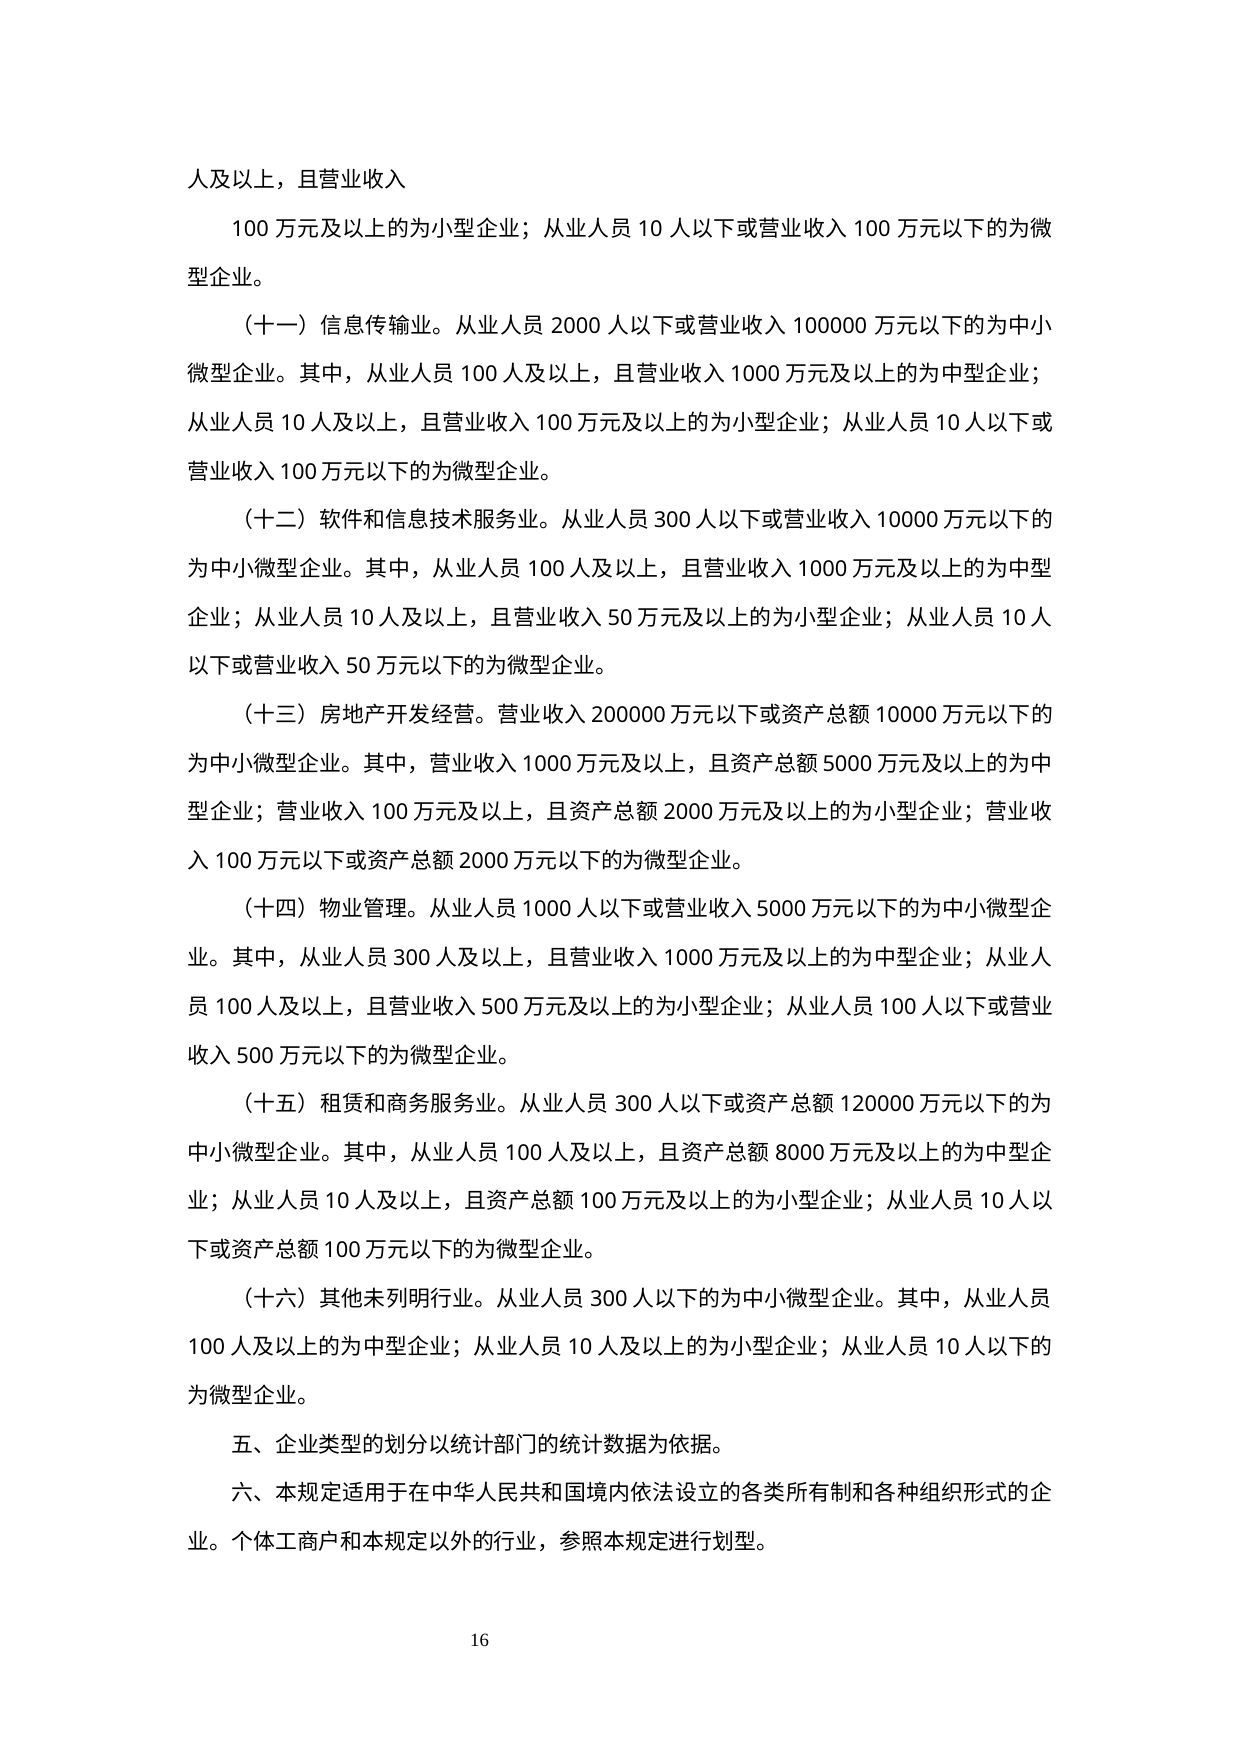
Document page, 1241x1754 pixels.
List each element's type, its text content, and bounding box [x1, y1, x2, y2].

text （十六）其他未列明行业。从业人员300人以下的为中小微型企业。其中，从业人员100人及以上的为中型企业；从业人员10人及以上的为小型企业；从业人员10人以下的为微型企业。 [187, 1280, 1053, 1410]
text （十五）租赁和商务服务业。从业人员300人以下或资产总额120000万元以下的为中小微型企业。其中，从业人员100人及以上，且资产总额8000万元及以上的为中型企业；从业人员10人及以上，且资产总额100万元及以上的为小型企业；从业人员10人以下或资产总额100万元以下的为微型企业。 [187, 1086, 1053, 1264]
text （十三）房地产开发经营。营业收入200000万元以下或资产总额10000万元以下的为中小微型企业。其中，营业收入1000万元及以上，且资产总额5000万元及以上的为中型企业；营业收入100万元及以上，且资产总额2000万元及以上的为小型企业；营业收入 100 万元以下或资产总额2000万元以下的为微型企业。 [187, 697, 1053, 875]
text 100 万元及以上的为小型企业；从业人员 10 人以下或营业收入 100 万元以下的为微型企业。 [187, 210, 1053, 292]
text 五、企业类型的划分以统计部门的统计数据为依据。 [187, 1426, 1053, 1459]
text （十一）信息传输业。从业人员 2000 人以下或营业收入 100000 万元以下的为中小微型企业。其中，从业人员100人及以上，且营业收入1000万元及以上的为中型企业；从业人员10人及以上，且营业收入100万元及以上的为小型企业；从业人员10人以下或营业收入100万元以下的为微型企业。 [187, 307, 1053, 486]
text （十二）软件和信息技术服务业。从业人员300人以下或营业收入10000万元以下的为中小微型企业。其中，从业人员100人及以上，且营业收入1000万元及以上的为中型企业；从业人员10人及以上，且营业收入50万元及以上的为小型企业；从业人员10人以下或营业收入 50 万元以下的为微型企业。 [187, 502, 1053, 681]
text 六、本规定适用于在中华人民共和国境内依法设立的各类所有制和各种组织形式的企业。个体工商户和本规定以外的行业，参照本规定进行划型。 [187, 1474, 1053, 1556]
text （十四）物业管理。从业人员1000人以下或营业收入5000万元以下的为中小微型企业。其中，从业人员300人及以上，且营业收入1000万元及以上的为中型企业；从业人员 100人及以上，且营业收入500万元及以上的为小型企业；从业人员100人以下或营业收入 500 万元以下的为微型企业。 [187, 891, 1053, 1070]
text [187, 162, 1053, 194]
